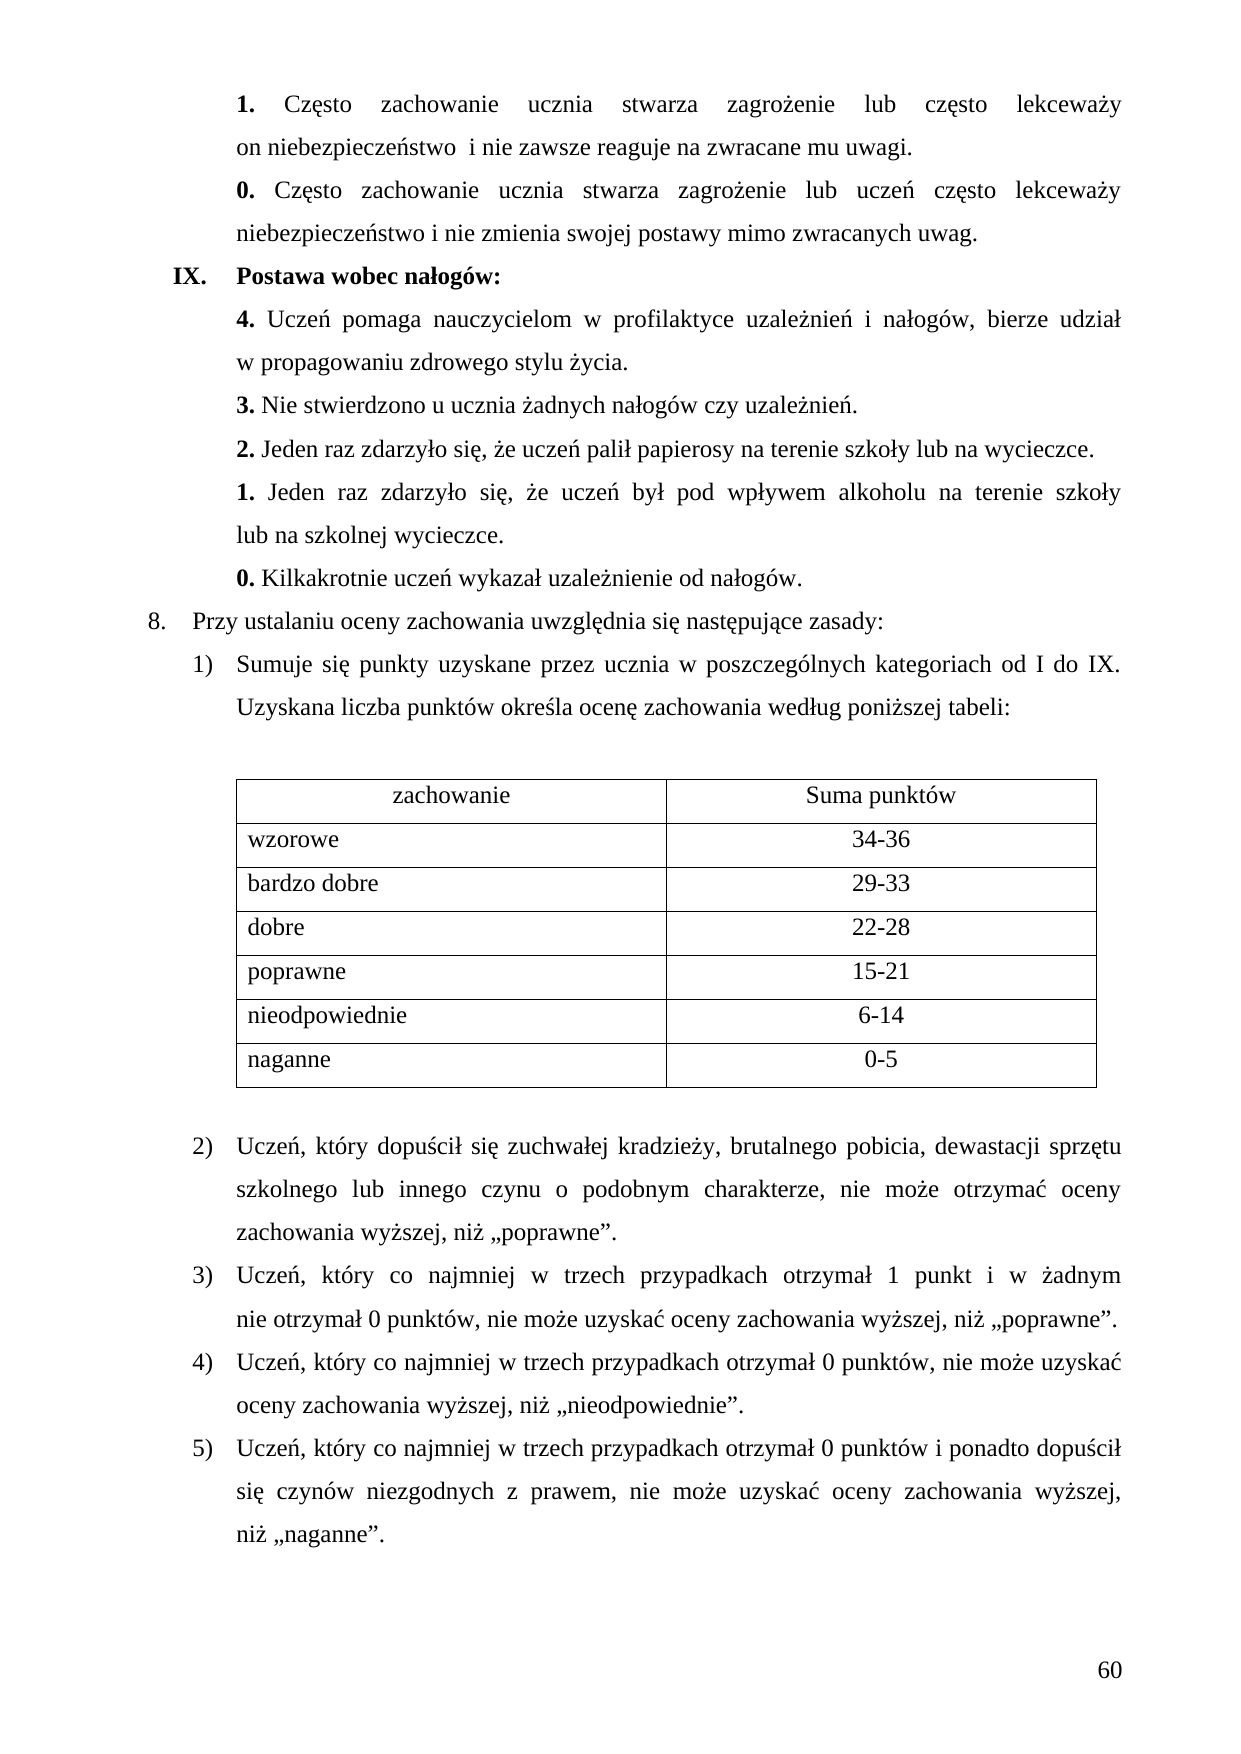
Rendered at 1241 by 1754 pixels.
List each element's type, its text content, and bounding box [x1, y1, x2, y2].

text 0. Często zachowanie ucznia stwarza zagrożenie lub uczeń często lekceważy niebezpieczeństwo i nie zmienia swojej postawy mimo zwracanych uwag. [236, 175, 1122, 247]
list Uczeń, który co najmniej w trzech przypadkach otrzymał 0 punktów, nie może uzyskać oceny zachowania wyższej, niż „nieodpowiednie”. [192, 1347, 1122, 1419]
table_cell bardzo dobre [237, 868, 666, 911]
table_cell poprawne [237, 956, 666, 999]
table_cell 6-14 [667, 1000, 1096, 1043]
table_cell 22-28 [667, 912, 1096, 955]
text 1. Często zachowanie ucznia stwarza zagrożenie lub często lekceważy on niebezpieczeństwo i nie zawsze reaguje na zwracane mu uwagi. [236, 89, 1122, 161]
table_cell 34-36 [667, 824, 1096, 867]
table_cell dobre [237, 912, 666, 955]
text 2. Jeden raz zdarzyło się, że uczeń palił papierosy na terenie szkoły lub na wycieczce. [236, 434, 1122, 462]
table_header Suma punktów [667, 780, 1096, 823]
table_cell wzorowe [237, 824, 666, 867]
list Sumuje się punkty uzyskane przez ucznia w poszczególnych kategoriach od I do IX. Uzyskana liczba punktów określa ocenę zachowania według poniższej tabeli: [192, 649, 1122, 721]
table_header zachowanie [237, 780, 666, 823]
table_cell 15-21 [667, 956, 1096, 999]
table_cell 29-33 [667, 868, 1096, 911]
text 1. Jeden raz zdarzyło się, że uczeń był pod wpływem alkoholu na terenie szkoły lub na szkolnej wycieczce. [236, 477, 1122, 549]
table_cell naganne [237, 1044, 666, 1087]
table_cell nieodpowiednie [237, 1000, 666, 1043]
list Postawa wobec nałogów: [207, 261, 1122, 290]
list Uczeń, który co najmniej w trzech przypadkach otrzymał 0 punktów i ponadto dopuścił się czynów niezgodnych z prawem, nie może uzyskać oceny zachowania wyższej, niż „naganne”. [192, 1433, 1122, 1548]
list Uczeń, który co najmniej w trzech przypadkach otrzymał 1 punkt i w żadnym nie otrzymał 0 punktów, nie może uzyskać oceny zachowania wyższej, niż „poprawne”. [192, 1261, 1122, 1332]
text 4. Uczeń pomaga nauczycielom w profilaktyce uzależnień i nałogów, bierze udział w propagowaniu zdrowego stylu życia. [236, 304, 1122, 376]
list Przy ustalaniu oceny zachowania uwzględnia się następujące zasady: [148, 606, 1122, 635]
list Uczeń, który dopuścił się zuchwałej kradzieży, brutalnego pobicia, dewastacji sprzętu szkolnego lub innego czynu o podobnym charakterze, nie może otrzymać oceny zachowania wyższej, niż „poprawne”. [192, 1131, 1122, 1246]
table_cell 0-5 [667, 1044, 1096, 1087]
text 3. Nie stwierdzono u ucznia żadnych nałogów czy uzależnień. [236, 391, 1122, 419]
text 0. Kilkakrotnie uczeń wykazał uzależnienie od nałogów. [236, 563, 1122, 592]
